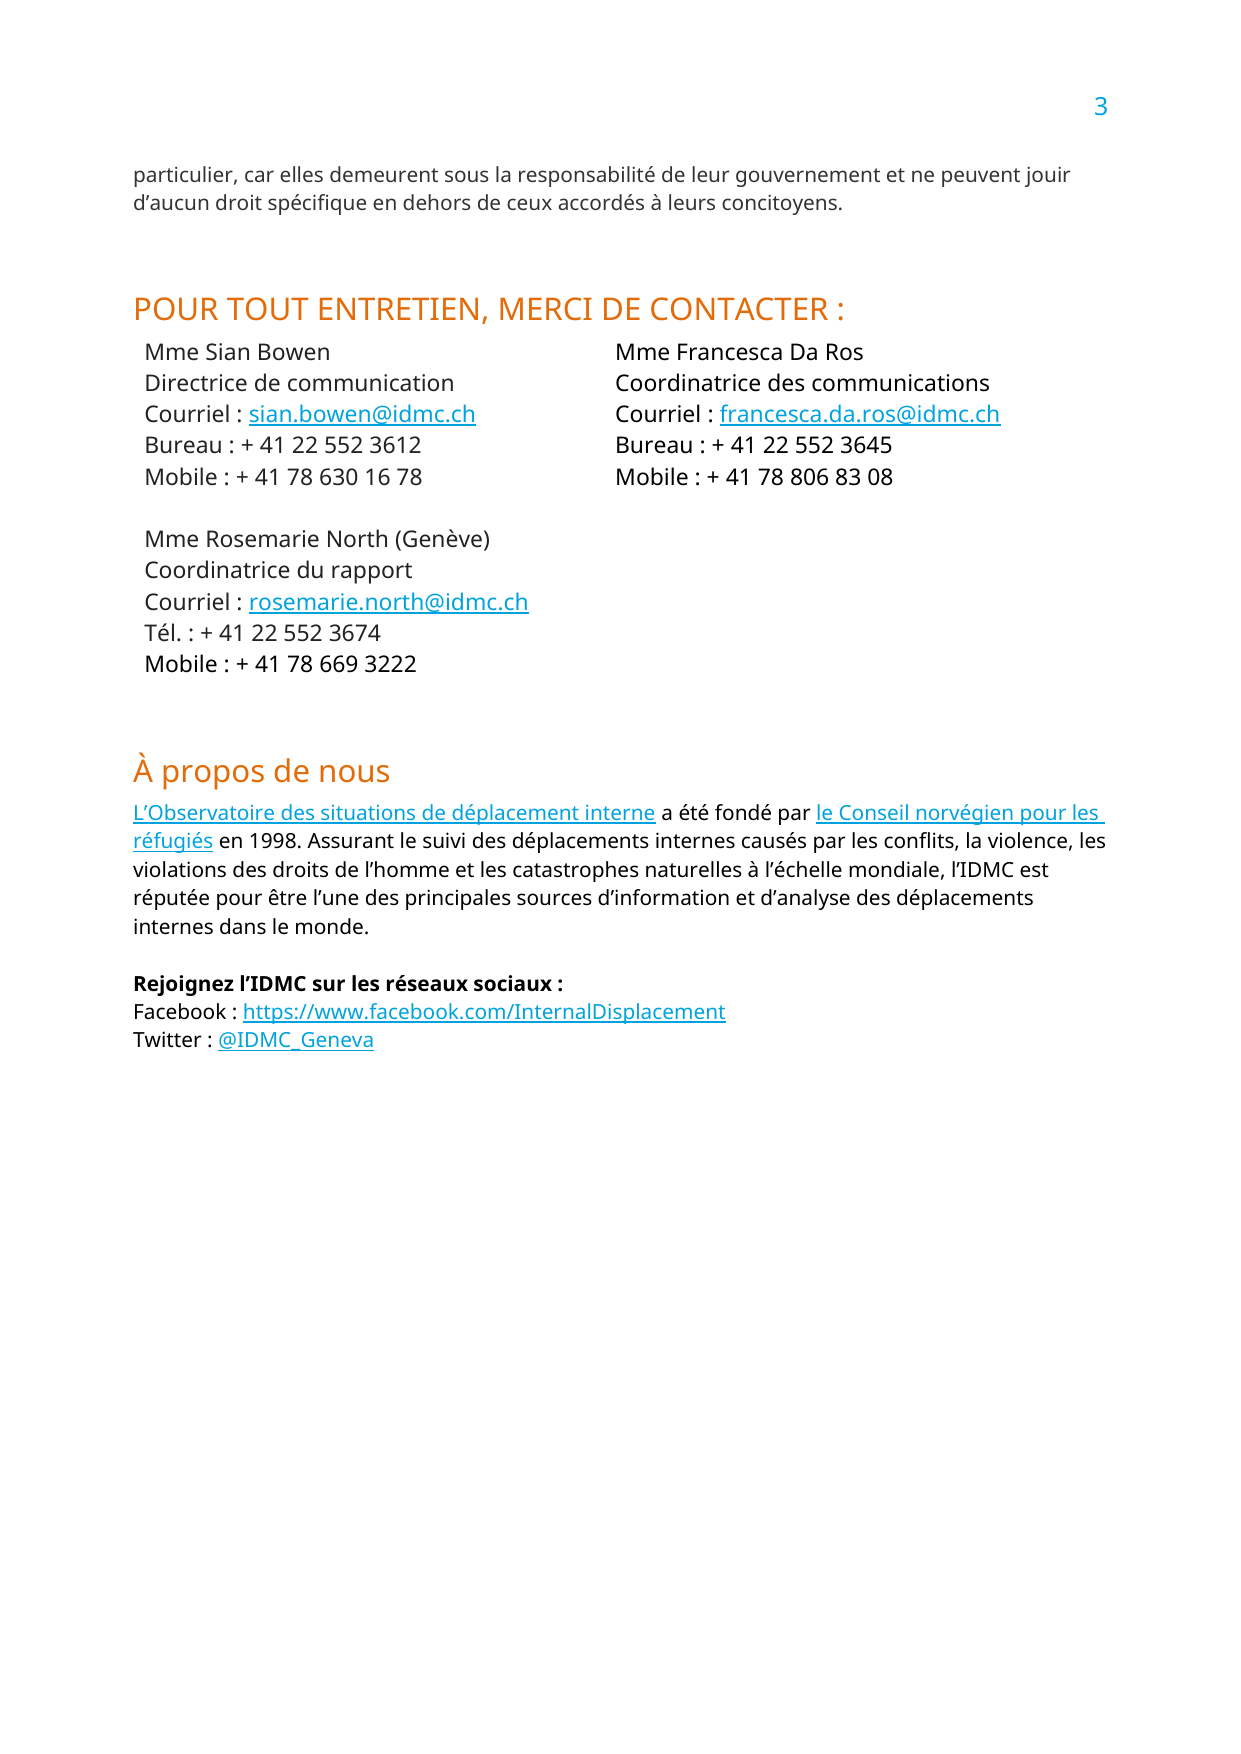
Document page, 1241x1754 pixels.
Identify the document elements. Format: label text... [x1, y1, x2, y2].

table_header Mme Francesca Da Ros Coordinatrice des communications Courriel : francesca.da.ros@idmc.ch Bureau : + 41 22 552 3645 Mobile : + 41 78 806 83 08 [604, 336, 1074, 679]
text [133, 160, 1108, 217]
subtitle POUR TOUT ENTRETIEN, MERCI DE CONTACTER : [133, 287, 1108, 329]
table_header Mme Sian Bowen Directrice de communication Courriel : sian.bowen@idmc.ch Bureau : + 41 22 552 3612 Mobile : + 41 78 630 16 78 Mme Rosemarie North (Genève) Coordinatrice du rapport Courriel : rosemarie.north@idmc.ch Tél. : + 41 22 552 3674 Mobile : + 41 78 669 3222 [133, 336, 604, 679]
subtitle À propos de nous [133, 749, 1108, 792]
text Rejoignez l’IDMC sur les réseaux sociaux : Facebook : https://www.facebook.com/InternalDisplacement Twitter : @IDMC_Geneva [133, 969, 1108, 1054]
text L’Observatoire des situations de déplacement interne a été fondé par le Conseil norvégien pour les réfugiés en 1998. Assurant le suivi des déplacements internes causés par les conflits, la violence, les violations des droits de l’homme et les catastrophes naturelles à l’échelle mondiale, l’IDMC est réputée pour être l’une des principales sources d’information et d’analyse des déplacements internes dans le monde. [133, 798, 1108, 940]
